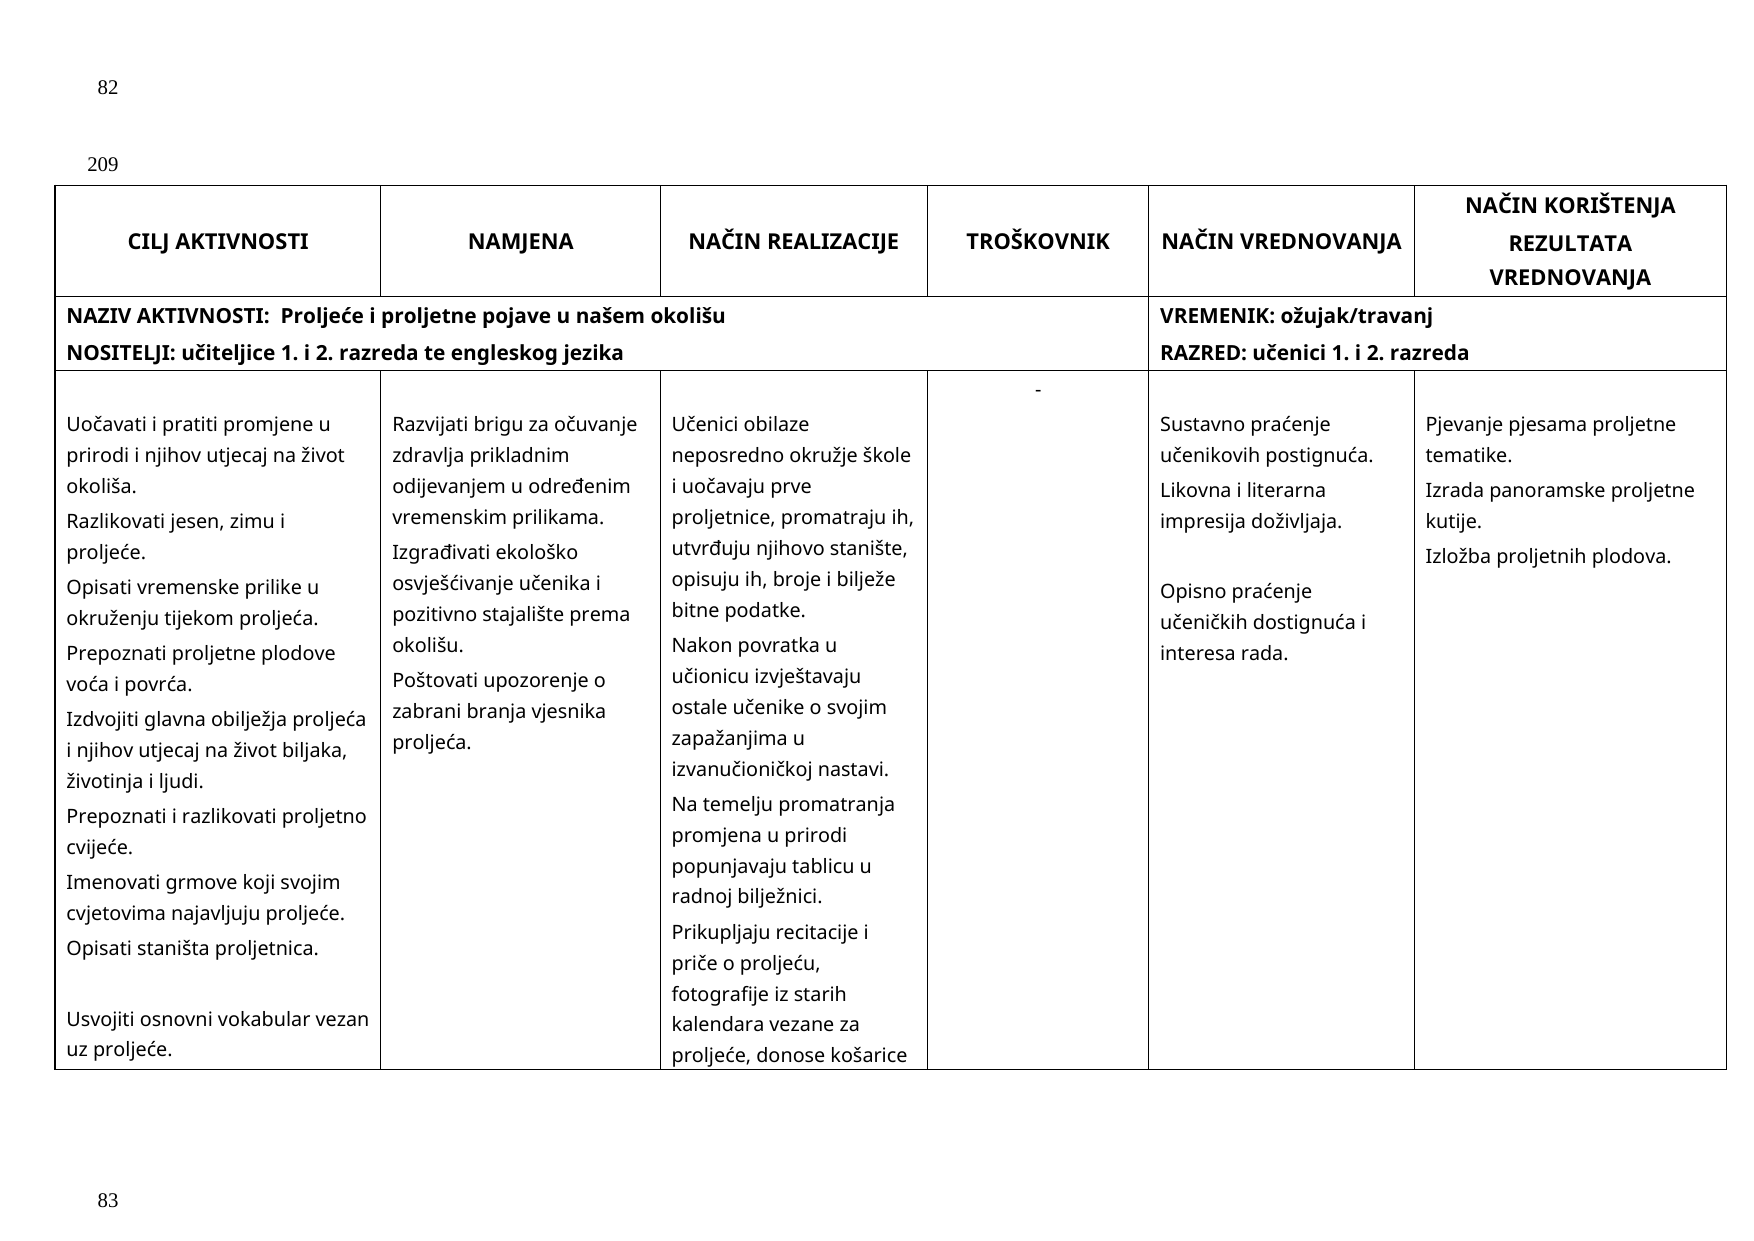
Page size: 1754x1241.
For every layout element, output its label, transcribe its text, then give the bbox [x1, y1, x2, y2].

table_header CILJ AKTIVNOSTI [56, 186, 380, 296]
table_header TROŠKOVNIK [928, 186, 1148, 296]
table_cell - [928, 371, 1148, 1069]
table_cell NAZIV AKTIVNOSTI: Proljeće i proljetne pojave u našem okolišu NOSITELJI: učiteljice 1. i 2. razreda te engleskog jezika [56, 297, 1148, 370]
table_header NAČIN VREDNOVANJA [1149, 186, 1414, 296]
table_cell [1149, 371, 1414, 1069]
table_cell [1415, 371, 1726, 1069]
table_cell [56, 371, 380, 1069]
table_cell VREMENIK: ožujak/travanj RAZRED: učenici 1. i 2. razreda [1149, 297, 1726, 370]
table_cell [661, 371, 927, 1069]
table_header NAČIN KORIŠTENJA REZULTATA VREDNOVANJA [1415, 186, 1726, 296]
table_header NAČIN REALIZACIJE [661, 186, 927, 296]
table_header NAMJENA [381, 186, 660, 296]
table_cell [381, 371, 660, 1069]
